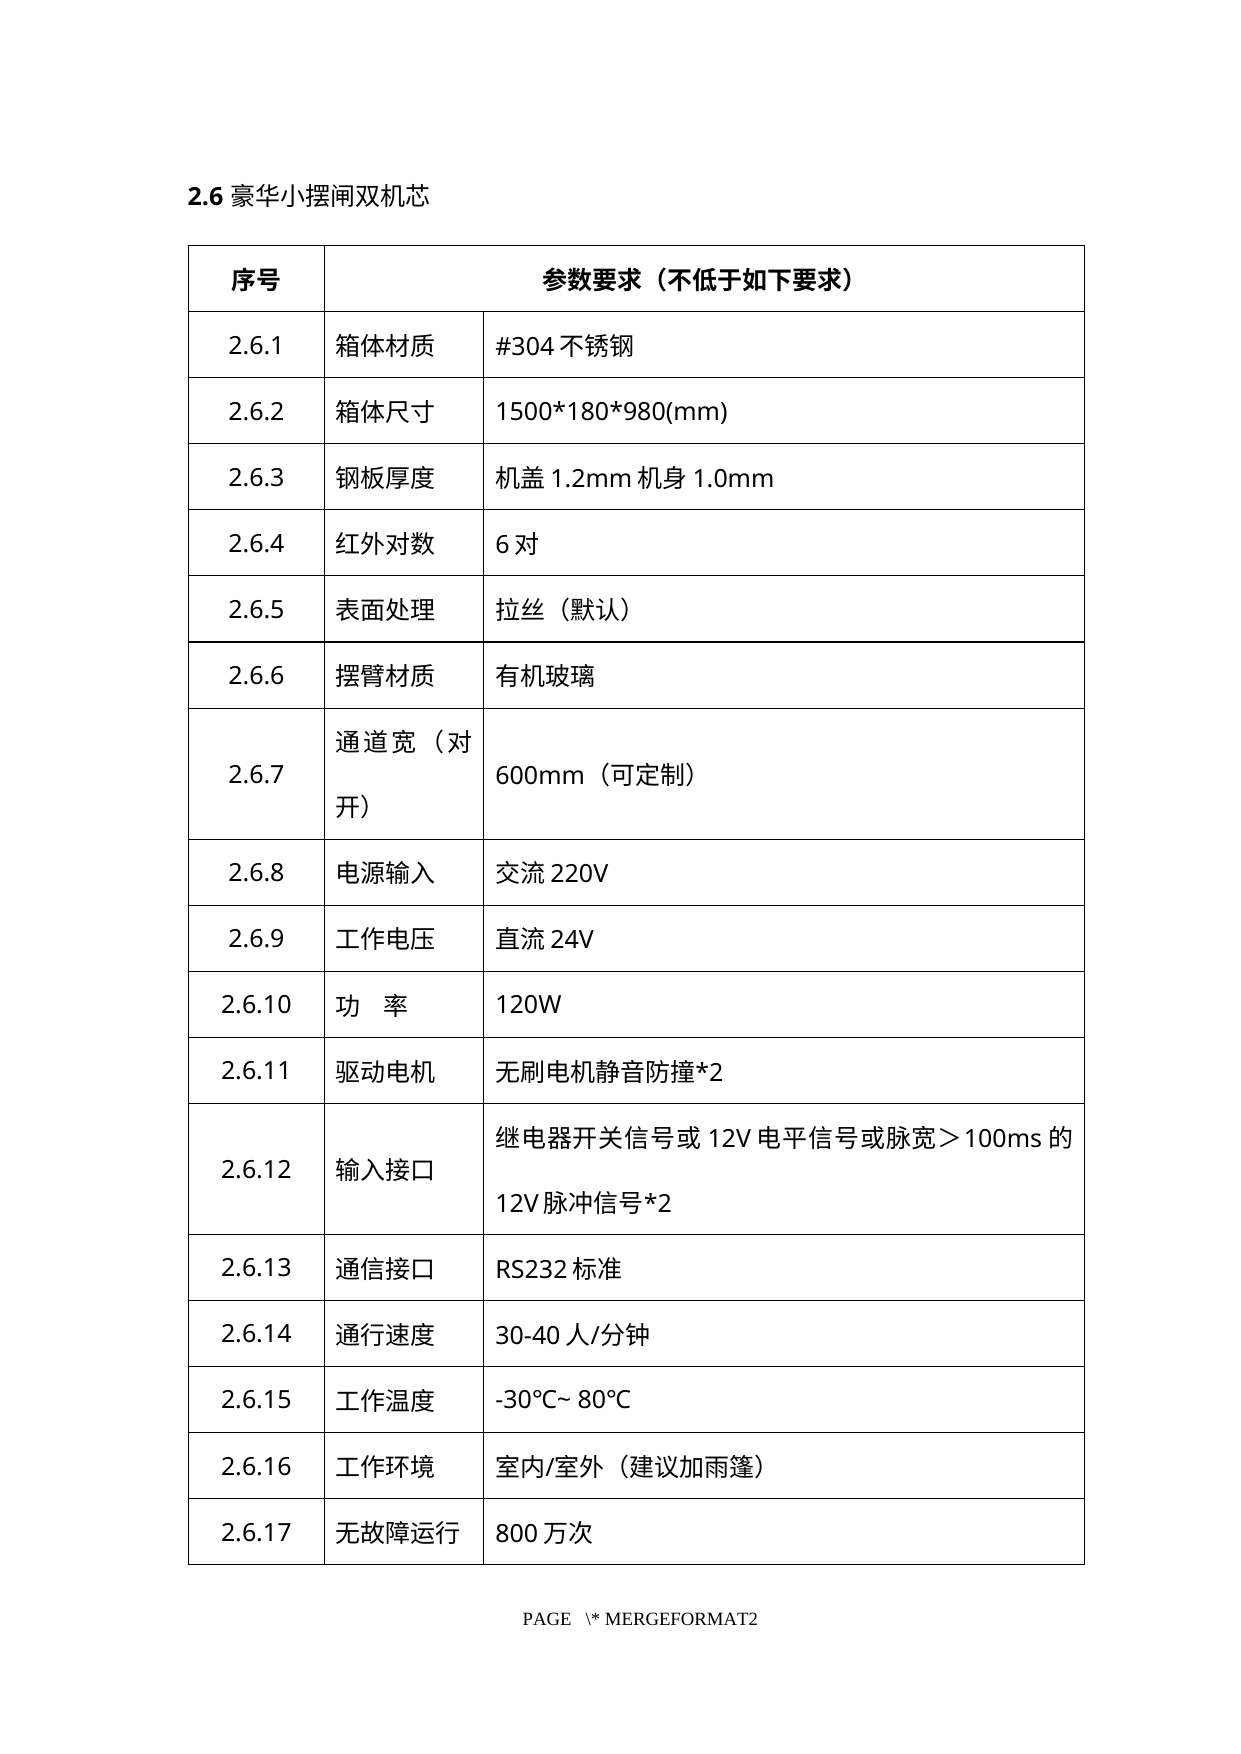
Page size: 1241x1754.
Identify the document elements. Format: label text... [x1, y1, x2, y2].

table_cell 2.6.6 [189, 643, 324, 707]
table_cell 2.6.13 [189, 1235, 324, 1300]
table_header 序号 [189, 246, 324, 311]
table_cell 30-40人/分钟 [484, 1301, 1084, 1366]
table_cell 钢板厚度 [325, 444, 483, 509]
table_cell 6对 [484, 510, 1084, 575]
table_cell 箱体尺寸 [325, 378, 483, 443]
table_cell 通道宽（对开） [325, 709, 483, 838]
table_cell 通信接口 [325, 1235, 483, 1300]
table_cell 800万次 [484, 1499, 1084, 1564]
table_cell 2.6.1 [189, 312, 324, 377]
table_cell 2.6.2 [189, 378, 324, 443]
table_cell RS232标准 [484, 1235, 1084, 1300]
table_cell 摆臂材质 [325, 643, 483, 707]
table_cell 箱体材质 [325, 312, 483, 377]
table_cell 驱动电机 [325, 1038, 483, 1103]
table_cell 2.6.5 [189, 576, 324, 641]
table_header 参数要求（不低于如下要求） [325, 246, 1084, 311]
table_cell 红外对数 [325, 510, 483, 575]
table_cell 电源输入 [325, 840, 483, 904]
table_cell 2.6.16 [189, 1433, 324, 1498]
table_cell 室内/室外（建议加雨篷） [484, 1433, 1084, 1498]
table_cell 直流24V [484, 906, 1084, 971]
table_cell 无刷电机静音防撞*2 [484, 1038, 1084, 1103]
table_cell 2.6.4 [189, 510, 324, 575]
table_cell 工作温度 [325, 1367, 483, 1432]
table_cell 功 率 [325, 972, 483, 1037]
table_cell 2.6.17 [189, 1499, 324, 1564]
table_cell 2.6.12 [189, 1104, 324, 1234]
table_cell 通行速度 [325, 1301, 483, 1366]
table_cell 拉丝（默认） [484, 576, 1084, 641]
table_cell -30℃~ 80℃ [484, 1367, 1084, 1432]
table_cell 2.6.14 [189, 1301, 324, 1366]
table_cell 2.6.10 [189, 972, 324, 1037]
table_cell 工作环境 [325, 1433, 483, 1498]
table_cell 1500*180*980(mm) [484, 378, 1084, 443]
table_cell 表面处理 [325, 576, 483, 641]
table_cell 机盖1.2mm机身1.0mm [484, 444, 1084, 509]
table_cell 2.6.8 [189, 840, 324, 904]
table_cell 无故障运行 [325, 1499, 483, 1564]
table_cell 2.6.15 [189, 1367, 324, 1432]
table_cell 120W [484, 972, 1084, 1037]
table_cell 600mm（可定制） [484, 709, 1084, 838]
table_cell 工作电压 [325, 906, 483, 971]
table_cell 交流220V [484, 840, 1084, 904]
table_cell 继电器开关信号或12V电平信号或脉宽＞100ms的12V脉冲信号*2 [484, 1104, 1084, 1234]
table_cell 2.6.11 [189, 1038, 324, 1103]
table_cell #304不锈钢 [484, 312, 1084, 377]
text 2.6 豪华小摆闸双机芯 [187, 162, 1093, 227]
table_cell 2.6.9 [189, 906, 324, 971]
table_cell 有机玻璃 [484, 643, 1084, 707]
table_cell 输入接口 [325, 1104, 483, 1234]
table_cell 2.6.7 [189, 709, 324, 838]
table_cell 2.6.3 [189, 444, 324, 509]
